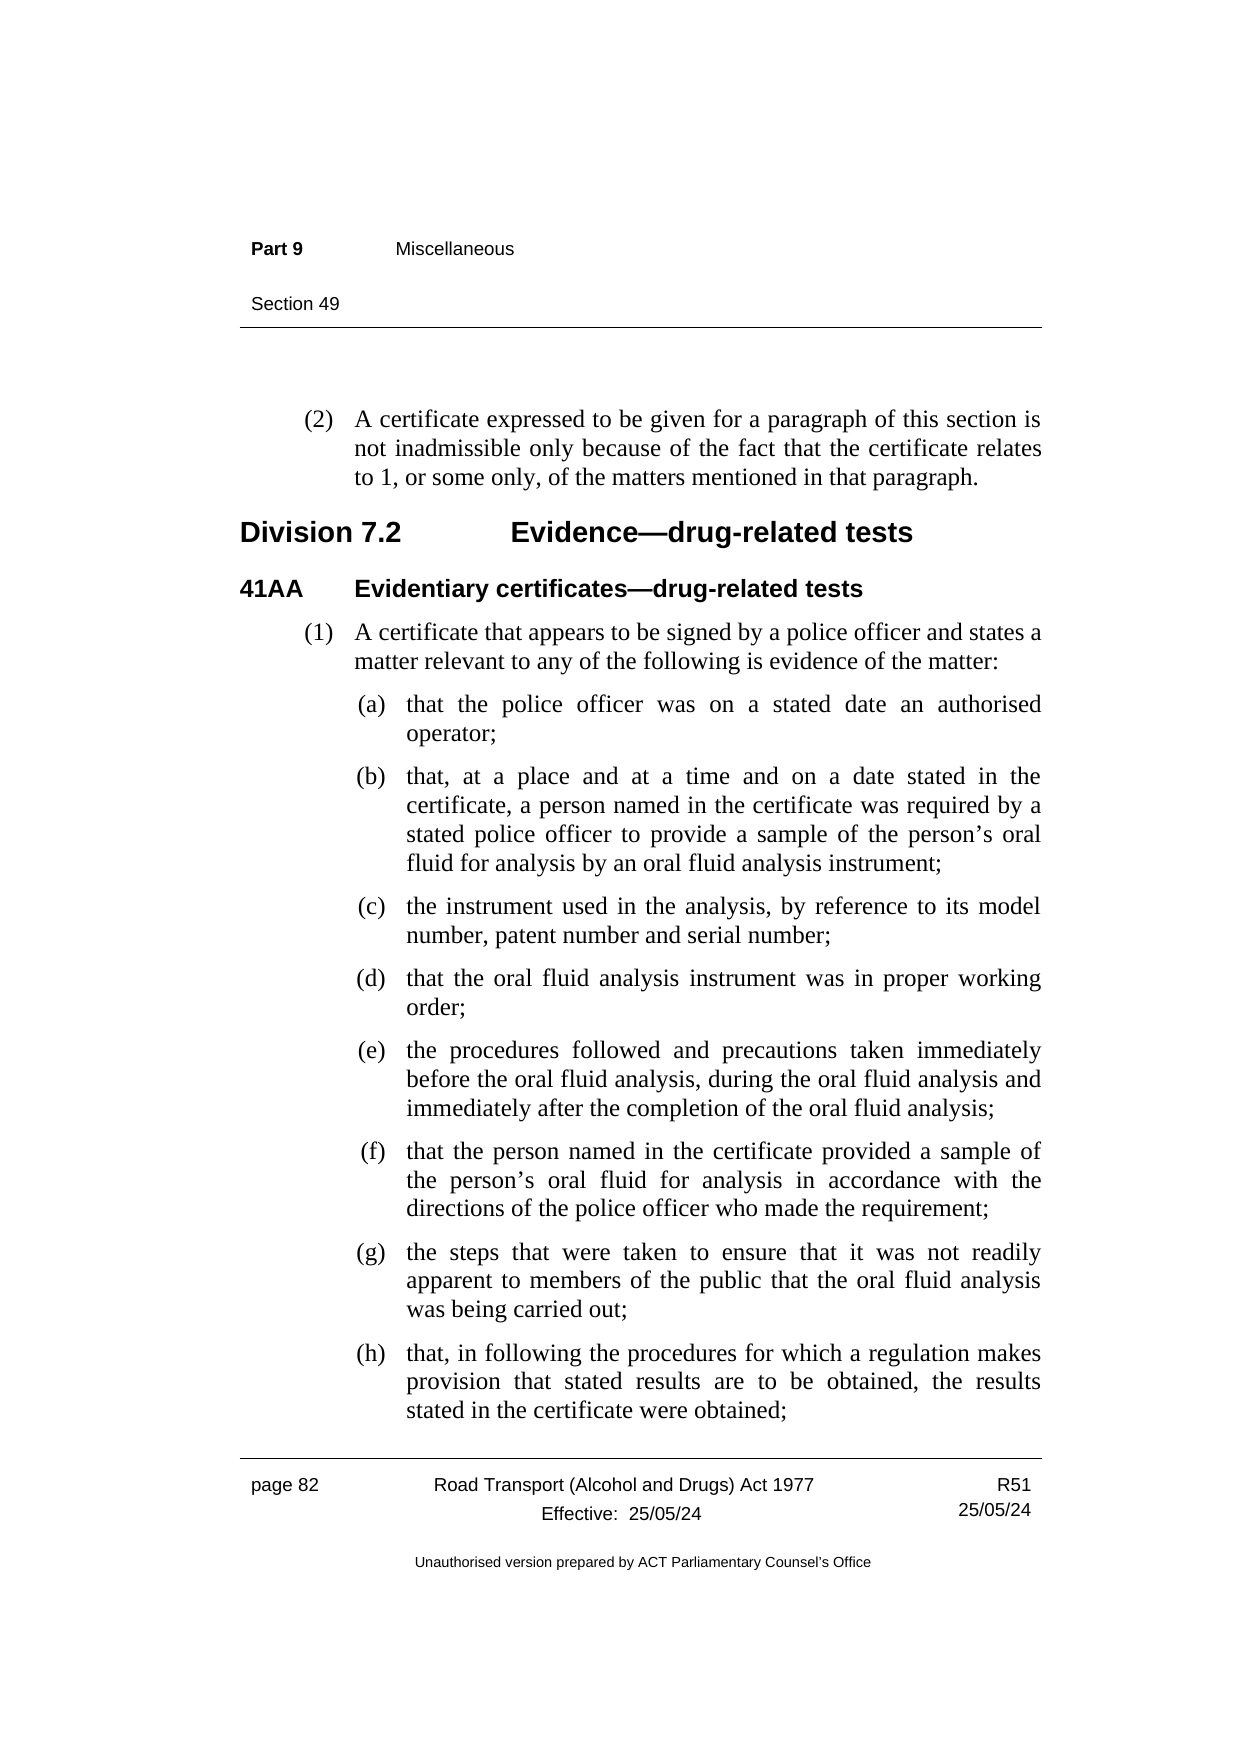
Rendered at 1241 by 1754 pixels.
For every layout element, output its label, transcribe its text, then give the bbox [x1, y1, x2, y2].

text (2) A certificate expressed to be given for a paragraph of this section is not inadmissible only because of the fact that the certificate relates to 1, or some only, of the matters mentioned in that paragraph. [239, 404, 1042, 490]
text (f) that the person named in the certificate provided a sample of the person’s oral fluid for analysis in accordance with the directions of the police officer who made the requirement; [239, 1136, 1042, 1222]
text (d) that the oral fluid analysis instrument was in proper working order; [239, 963, 1042, 1021]
text (b) that, at a place and at a time and on a date stated in the certificate, a person named in the certificate was required by a stated police officer to provide a sample of the person’s oral fluid for analysis by an oral fluid analysis instrument; [239, 761, 1042, 876]
text (1) A certificate that appears to be signed by a police officer and states a matter relevant to any of the following is evidence of the matter: [239, 617, 1042, 675]
text 41AA Evidentiary certificates—drug-related tests [239, 574, 1042, 603]
text (c) the instrument used in the analysis, by reference to its model number, patent number and serial number; [239, 891, 1042, 948]
text (g) the steps that were taken to ensure that it was not readily apparent to members of the public that the oral fluid analysis was being carried out; [239, 1237, 1042, 1323]
text (e) the procedures followed and precautions taken immediately before the oral fluid analysis, during the oral fluid analysis and immediately after the completion of the oral fluid analysis; [239, 1035, 1042, 1121]
text (h) that, in following the procedures for which a regulation makes provision that stated results are to be obtained, the results stated in the certificate were obtained; [239, 1338, 1042, 1424]
text (a) that the police officer was on a stated date an authorised operator; [239, 689, 1042, 747]
text Division 7.2 Evidence—drug-related tests [239, 515, 1042, 549]
